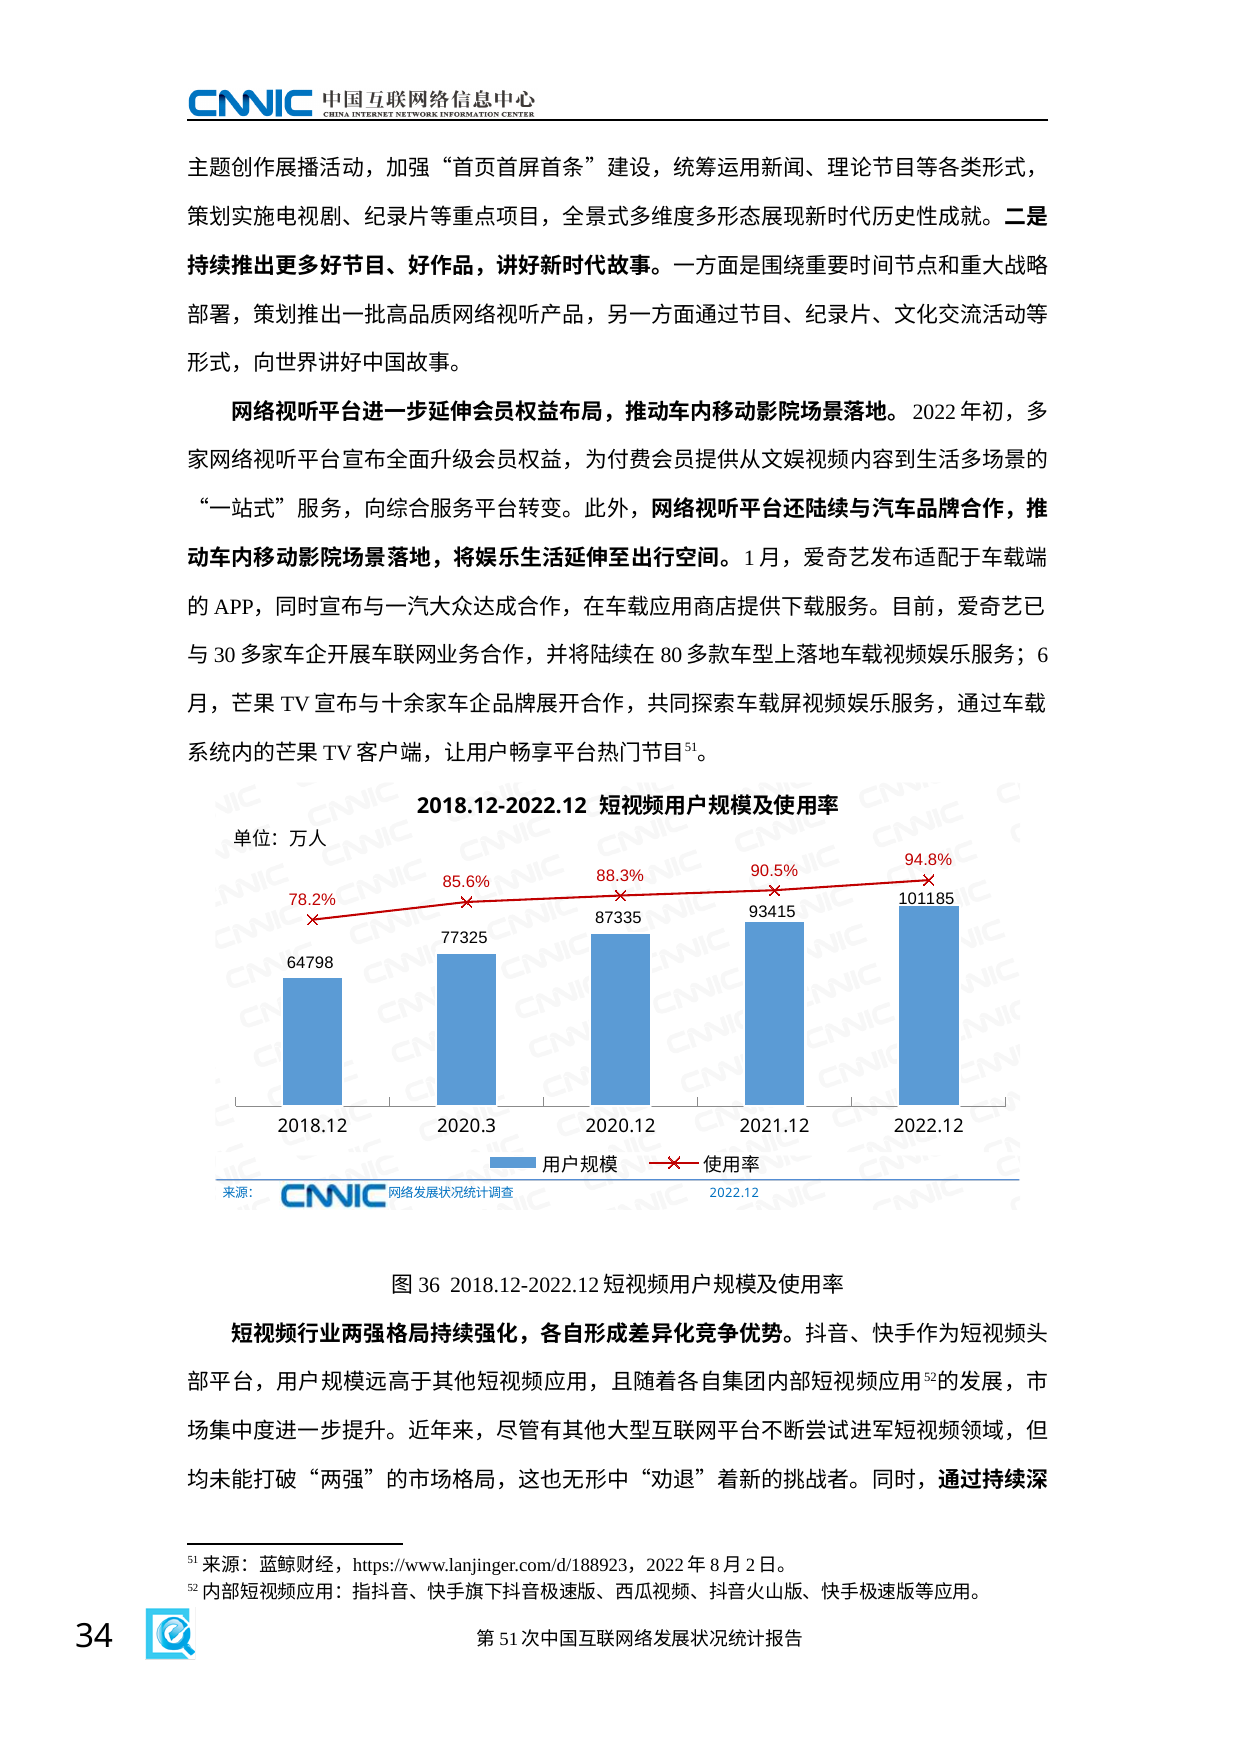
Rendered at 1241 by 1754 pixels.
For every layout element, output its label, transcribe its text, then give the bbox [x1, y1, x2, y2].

text 图 36 2018.12-2022.12短视频用户规模及使用率 [187, 1267, 1048, 1299]
picture [187, 88, 538, 118]
table_cell 9,019,281 [388, 1183, 1021, 1210]
picture [144, 1606, 196, 1660]
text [187, 150, 1048, 377]
table_cell 9,019,281 [215, 782, 1021, 1179]
table_cell 9,019,281 [215, 1183, 279, 1210]
picture [215, 1179, 1021, 1210]
text 网络视听平台进一步延伸会员权益布局，推动车内移动影院场景落地。2022年初，多家网络视听平台宣布全面升级会员权益，为付费会员提供从文娱视频内容到生活多场景的“一站式”服务，向综合服务平台转变。此外，网络视听平台还陆续与汽车品牌合作，推动车内移动影院场景落地，将娱乐生活延伸至出行空间。1月，爱奇艺发布适配于车载端的APP，同时宣布与一汽大众达成合作，在车载应用商店提供下载服务。目前，爱奇艺已与30多家车企开展车联网业务合作，并将陆续在80多款车型上落地车载视频娱乐服务；6月，芒果TV宣布与十余家车企品牌展开合作，共同探索车载屏视频娱乐服务，通过车载系统内的芒果TV客户端，让用户畅享平台热门节目。 [187, 393, 1048, 767]
